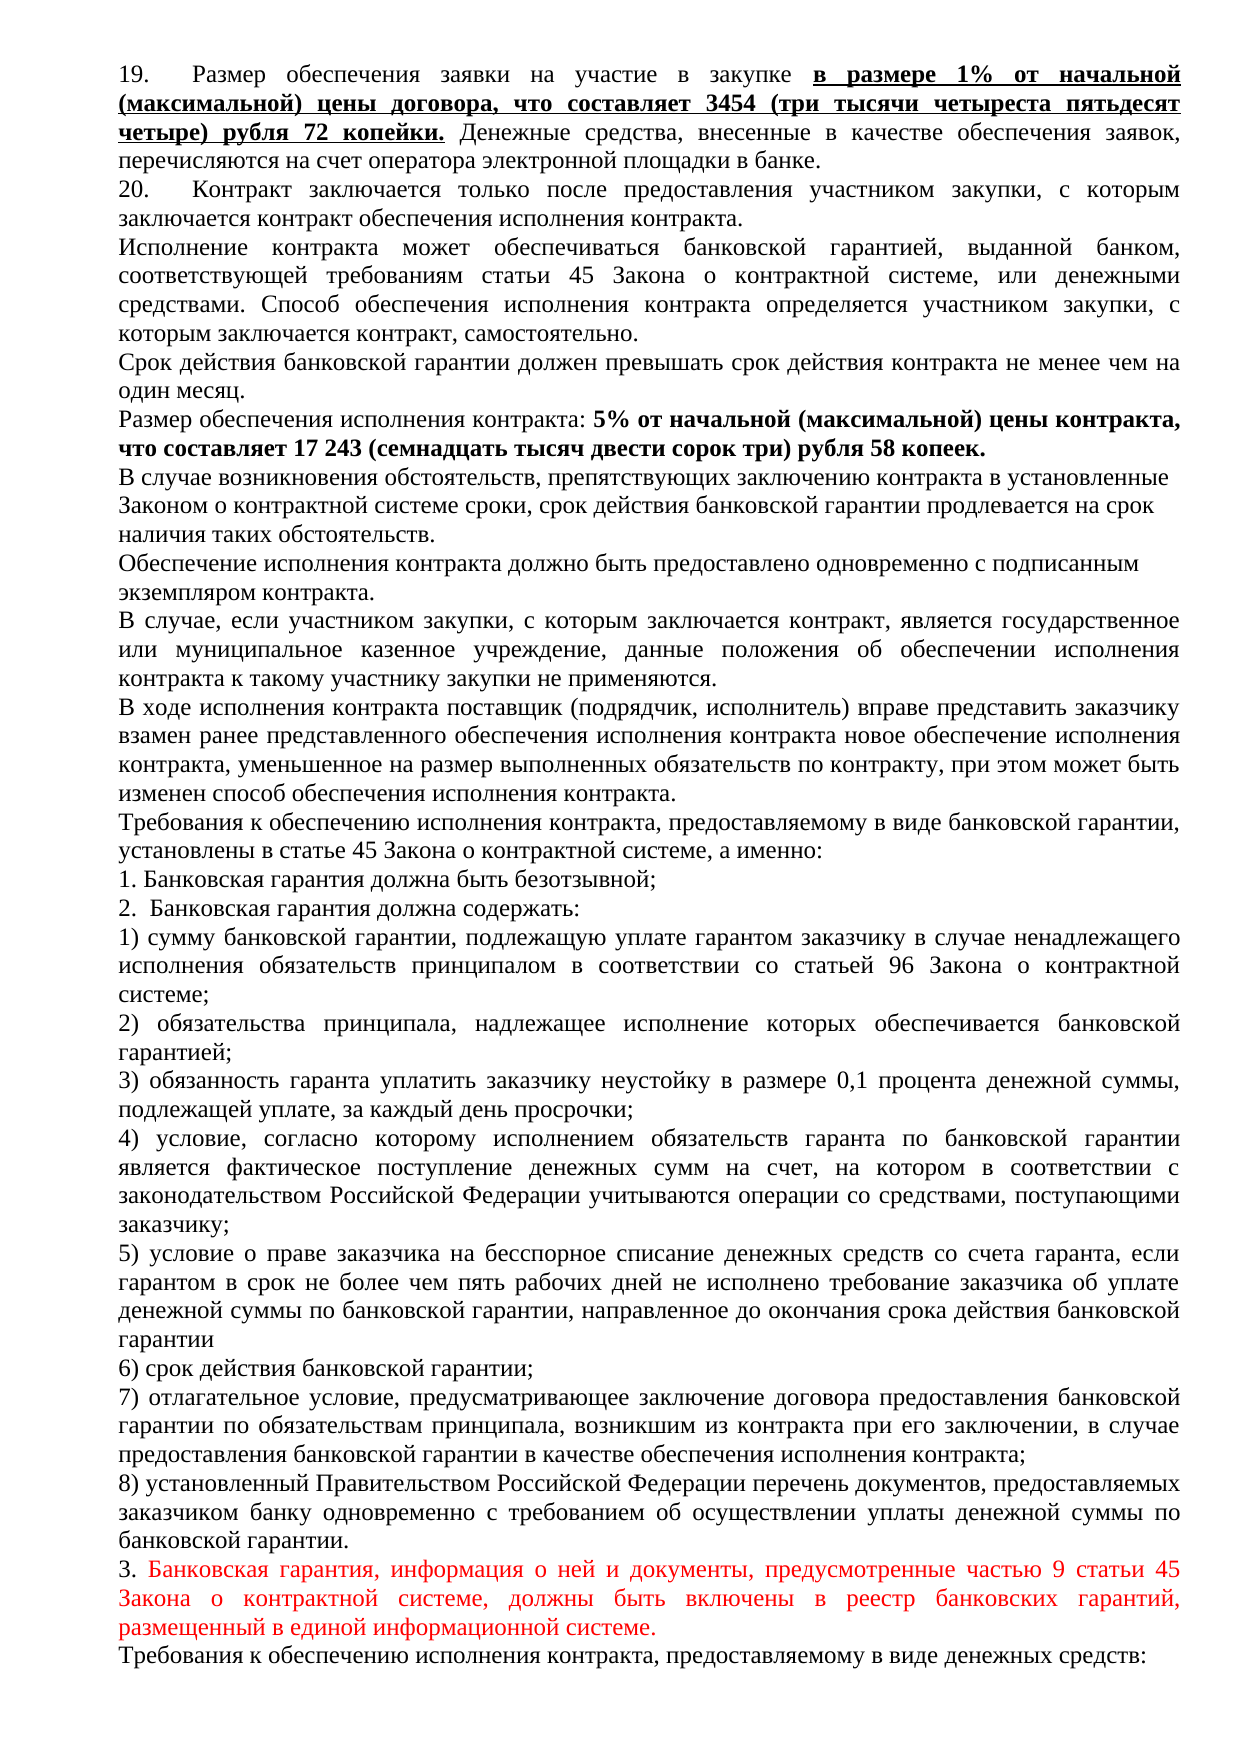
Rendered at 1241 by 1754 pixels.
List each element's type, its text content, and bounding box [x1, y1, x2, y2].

subtitle 4) условие, согласно которому исполнением обязательств гаранта по банковской гарантии является фактическое поступление денежных сумм на счет, на котором в соответствии с законодательством Российской Федерации учитываются операции со средствами, поступающими заказчику; [118, 1123, 1181, 1238]
text В случае, если участником закупки, с которым заключается контракт, является государственное или муниципальное казенное учреждение, данные положения об обеспечении исполнения контракта к такому участнику закупки не применяются. [118, 605, 1181, 692]
text В случае возникновения обстоятельств, препятствующих заключению контракта в установленные Законом о контрактной системе сроки, срок действия банковской гарантии продлевается на срок наличия таких обстоятельств. [118, 462, 1181, 548]
subtitle 3) обязанность гаранта уплатить заказчику неустойку в размере 0,1 процента денежной суммы, подлежащей уплате, за каждый день просрочки; [118, 1065, 1181, 1123]
subtitle 8) установленный Правительством Российской Федерации перечень документов, предоставляемых заказчиком банку одновременно с требованием об осуществлении уплаты денежной суммы по банковской гарантии. [118, 1468, 1181, 1554]
subtitle 2. Банковская гарантия должна содержать: [118, 893, 1181, 922]
list Контракт заключается только после предоставления участником закупки, с которым заключается контракт обеспечения исполнения контракта. [118, 174, 1181, 232]
subtitle Размер обеспечения исполнения контракта: 5% от начальной (максимальной) цены контракта, что составляет 17 243 (семнадцать тысяч двести сорок три) рубля 58 копеек. [118, 404, 1181, 462]
subtitle 1) сумму банковской гарантии, подлежащую уплате гарантом заказчику в случае ненадлежащего исполнения обязательств принципалом в соответствии со статьей 96 Закона о контрактной системе; [118, 922, 1181, 1008]
text Обеспечение исполнения контракта должно быть предоставлено одновременно с подписанным экземпляром контракта. [118, 548, 1181, 605]
text 3. Банковская гарантия, информация о ней и документы, предусмотренные частью 9 статьи 45 Закона о контрактной системе, должны быть включены в реестр банковских гарантий, размещенный в единой информационной системе. [118, 1554, 1181, 1640]
list Размер обеспечения заявки на участие в закупке в размере 1% от начальной (максимальной) цены договора, что составляет 3454 (три тысячи четыреста пятьдесят четыре) рубля 72 копейки. Денежные средства, внесенные в качестве обеспечения заявок, перечисляются на счет оператора электронной площадки в банке. [118, 59, 1181, 113]
text Срок действия банковской гарантии должен превышать срок действия контракта не менее чем на один месяц. [118, 347, 1181, 404]
text Исполнение контракта может обеспечиваться банковской гарантией, выданной банком, соответствующей требованиям статьи 45 Закона о контрактной системе, или денежными средствами. Способ обеспечения исполнения контракта определяется участником закупки, с которым заключается контракт, самостоятельно. [118, 232, 1181, 347]
text В ходе исполнения контракта поставщик (подрядчик, исполнитель) вправе представить заказчику взамен ранее представленного обеспечения исполнения контракта новое обеспечение исполнения контракта, уменьшенное на размер выполненных обязательств по контракту, при этом может быть изменен способ обеспечения исполнения контракта. [118, 692, 1181, 807]
subtitle Требования к обеспечению исполнения контракта, предоставляемому в виде банковской гарантии, установлены в статье 45 Закона о контрактной системе, а именно: [118, 807, 1181, 864]
subtitle 2) обязательства принципала, надлежащее исполнение которых обеспечивается банковской гарантией; [118, 1008, 1181, 1065]
subtitle Требования к обеспечению исполнения контракта, предоставляемому в виде денежных средств: [118, 1640, 1181, 1669]
subtitle 1. Банковская гарантия должна быть безотзывной; [118, 864, 1181, 893]
subtitle 7) отлагательное условие, предусматривающее заключение договора предоставления банковской гарантии по обязательствам принципала, возникшим из контракта при его заключении, в случае предоставления банковской гарантии в качестве обеспечения исполнения контракта; [118, 1382, 1181, 1468]
list Размер обеспечения заявки на участие в закупке в размере 1% от начальной (максимальной) цены договора, что составляет 3454 (три тысячи четыреста пятьдесят четыре) рубля 72 копейки. Денежные средства, внесенные в качестве обеспечения заявок, перечисляются на счет оператора электронной площадки в банке. [118, 114, 1181, 174]
subtitle 5) условие о праве заказчика на бесспорное списание денежных средств со счета гаранта, если гарантом в срок не более чем пять рабочих дней не исполнено требование заказчика об уплате денежной суммы по банковской гарантии, направленное до окончания срока действия банковской гарантии [118, 1238, 1181, 1353]
subtitle 6) срок действия банковской гарантии; [118, 1353, 1181, 1382]
